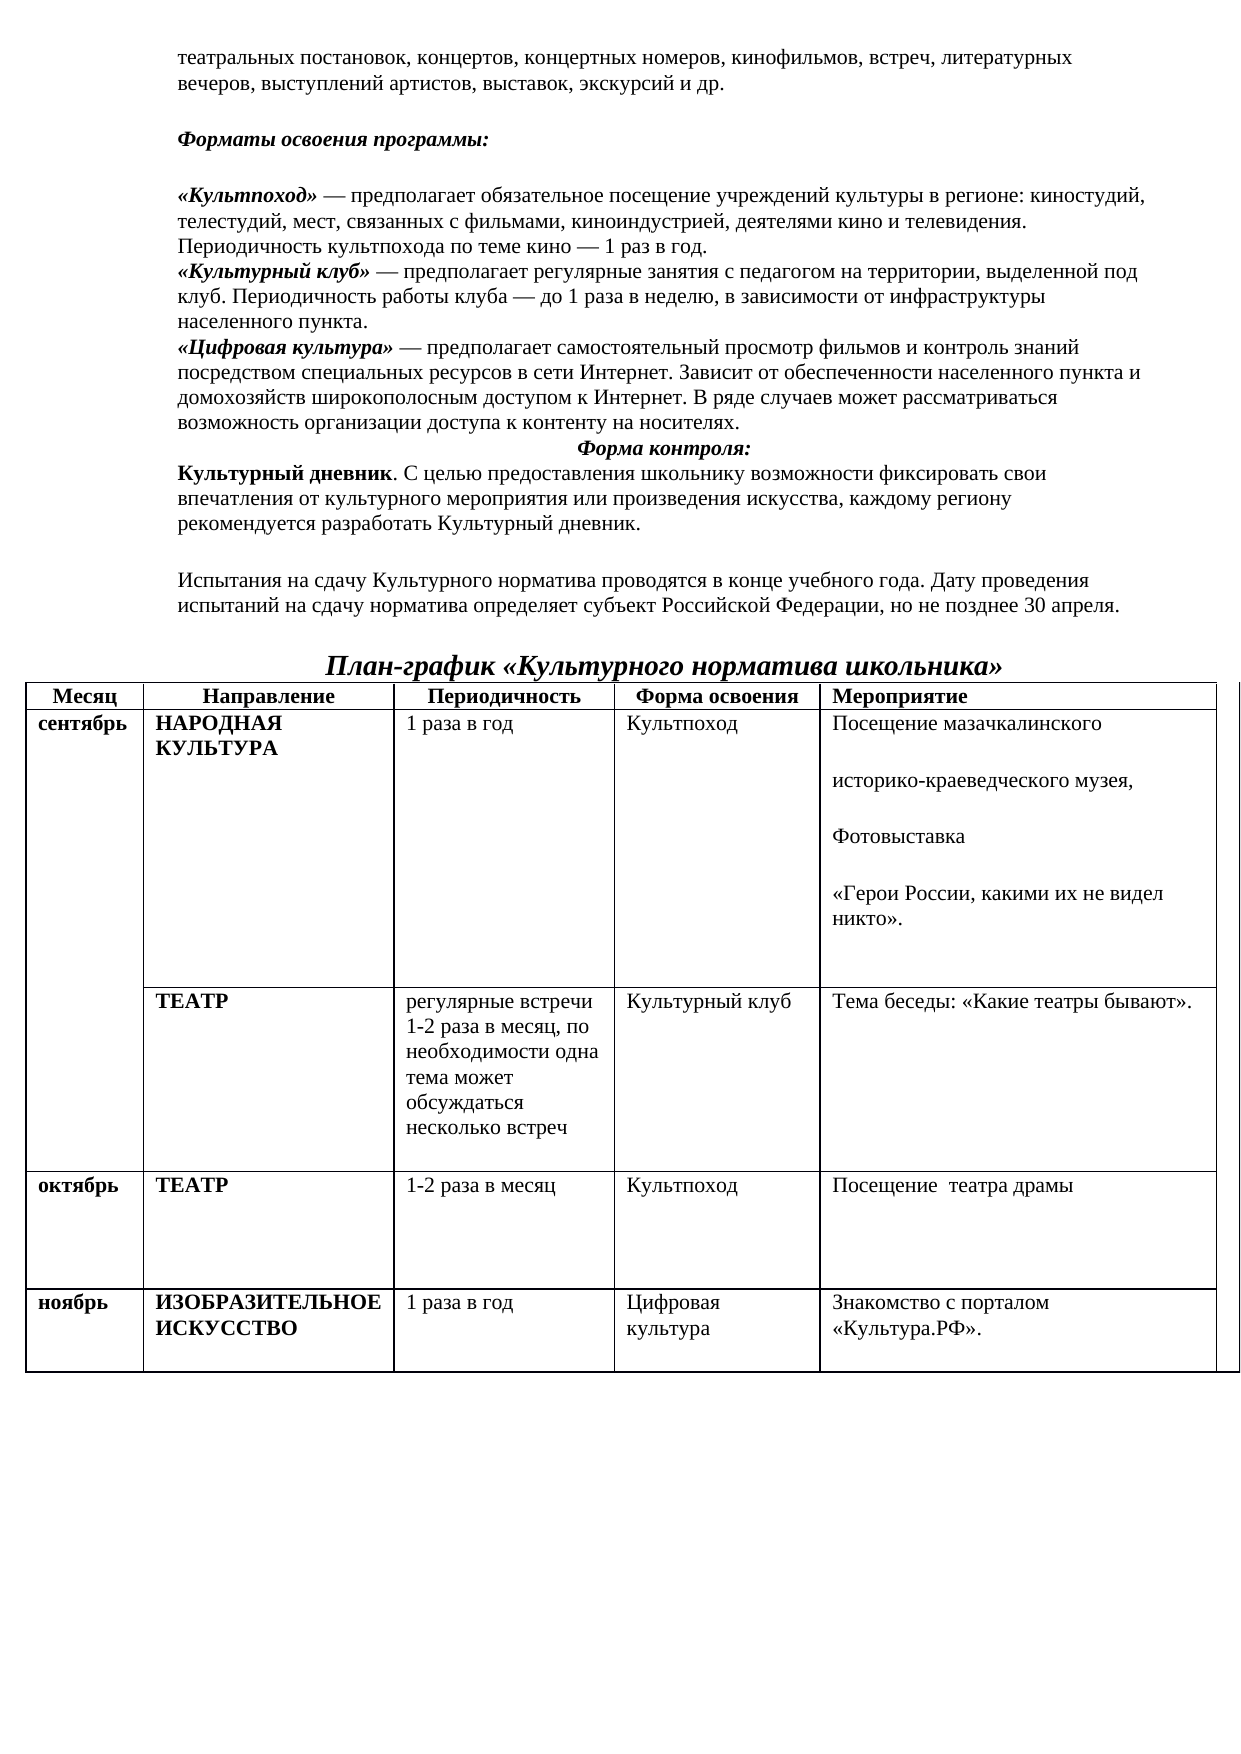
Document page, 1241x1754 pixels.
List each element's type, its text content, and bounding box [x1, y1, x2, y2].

table_header Периодичность [395, 683, 614, 709]
table_cell Посещение мазачкалинского историко-краеведческого музея, Фотовыставка «Герои России, какими их не видел никто». [821, 710, 1216, 986]
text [177, 44, 1152, 95]
table_cell 1-2 раза в месяц [395, 1172, 614, 1288]
table_cell Культпоход [615, 710, 819, 986]
text «Культурный клуб» — предполагает регулярные занятия с педагогом на территории, выделенной под клуб. Периодичность работы клуба — до 1 раза в неделю, в зависимости от инфраструктуры населенного пункта. [177, 258, 1152, 334]
table_cell ноябрь [27, 1290, 143, 1371]
table_cell Культпоход [615, 1172, 819, 1288]
table_cell НАРОДНАЯ КУЛЬТУРА [144, 710, 393, 986]
table_cell сентябрь [27, 710, 143, 1171]
table_cell регулярные встречи 1-2 раза в месяц, по необходимости одна тема может обсуждаться несколько встреч [395, 988, 614, 1171]
table_cell Цифровая культура [615, 1290, 819, 1371]
table_cell 1 раза в год [395, 710, 614, 986]
table_header Направление [144, 683, 394, 709]
text Форма контроля: [177, 434, 1152, 460]
table_header Форма освоения [615, 683, 820, 709]
table_header Месяц [27, 683, 143, 709]
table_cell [144, 1290, 393, 1371]
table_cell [821, 1290, 1216, 1371]
text Испытания на сдачу Культурного норматива проводятся в конце учебного года. Дату проведения испытаний на сдачу норматива определяет субъект Российской Федерации, но не позднее 30 апреля. [177, 567, 1152, 617]
text «Культпоход» — предполагает обязательное посещение учреждений культуры в регионе: киностудий, телестудий, мест, связанных с фильмами, киноиндустрией, деятелями кино и телевидения. Периодичность культпохода по теме кино — 1 раз в год. [177, 182, 1152, 258]
table_header Мероприятие [821, 683, 1216, 709]
table_cell Культурный клуб [615, 988, 819, 1171]
table_header [1217, 682, 1239, 1371]
text План-график «Культурного норматива школьника» [177, 648, 1152, 682]
table_cell октябрь [27, 1172, 143, 1288]
table_cell ТЕАТР [144, 1172, 393, 1288]
text Культурный дневник. С целью предоставления школьнику возможности фиксировать свои впечатления от культурного мероприятия или произведения искусства, каждому региону рекомендуется разработать Культурный дневник. [177, 460, 1152, 535]
table_cell Посещение театра драмы [821, 1172, 1216, 1288]
table_cell Тема беседы: «Какие театры бывают». [821, 988, 1216, 1171]
text «Цифровая культура» — предполагает самостоятельный просмотр фильмов и контроль знаний посредством специальных ресурсов в сети Интернет. Зависит от обеспеченности населенного пункта и домохозяйств широкополосным доступом к Интернет. В ряде случаев может рассматриваться возможность организации доступа к контенту на носителях. [177, 334, 1152, 434]
text Форматы освоения программы: [177, 126, 1152, 151]
table_cell 1 раза в год [395, 1290, 614, 1371]
table_cell ТЕАТР [144, 988, 393, 1171]
